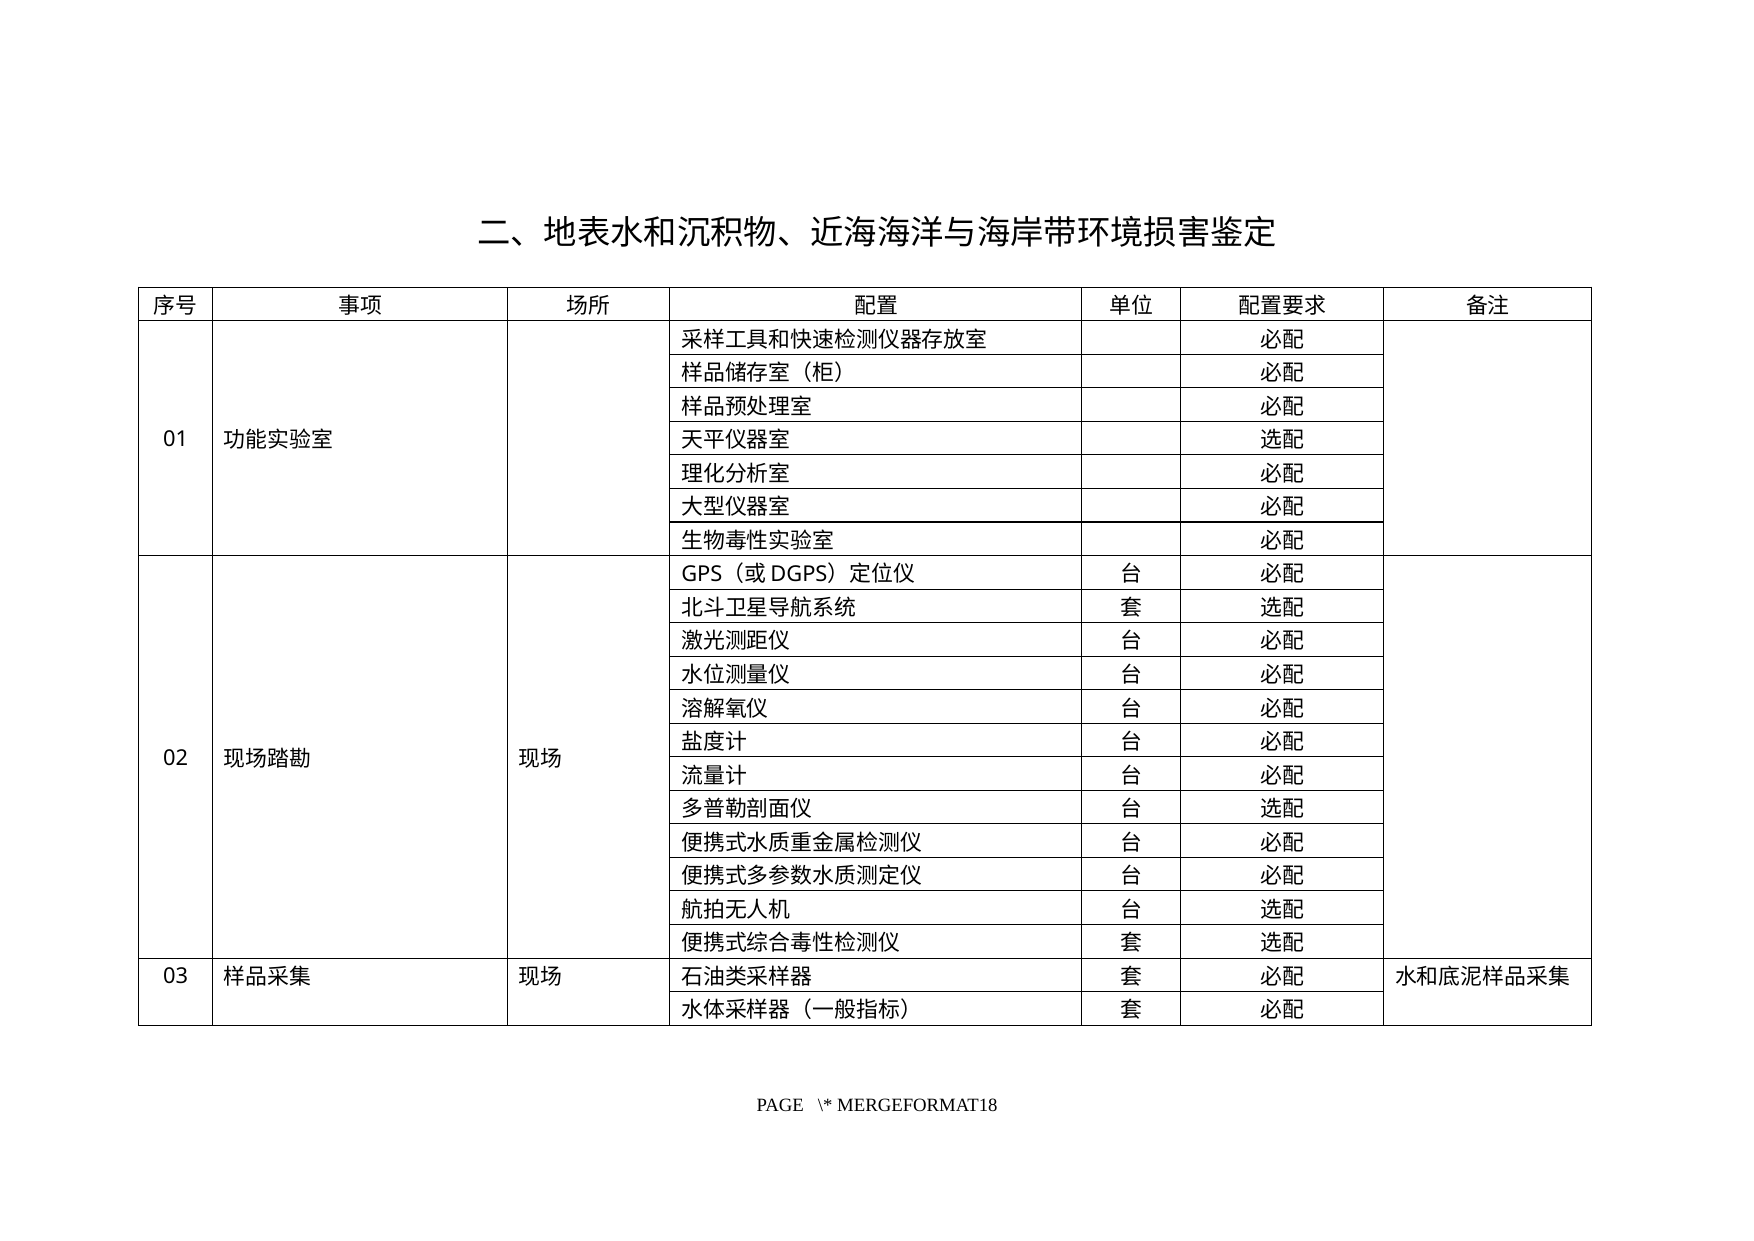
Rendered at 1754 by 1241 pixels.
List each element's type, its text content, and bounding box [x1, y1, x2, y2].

table_cell 必配 [1181, 489, 1383, 521]
table_cell 采样工具和快速检测仪器存放室 [670, 321, 1081, 354]
table_cell 台 [1082, 623, 1180, 656]
table_cell 必配 [1181, 724, 1383, 756]
table_cell 溶解氧仪 [670, 690, 1081, 723]
table_header 配置 [670, 288, 1081, 320]
table_cell 样品储存室（柜） [670, 355, 1081, 387]
table_cell [1384, 321, 1591, 555]
table_cell 选配 [1181, 791, 1383, 823]
table_header 事项 [213, 288, 507, 320]
table_cell 水体采样器（一般指标） [670, 992, 1081, 1024]
table_cell 石油类采样器 [670, 959, 1081, 991]
table_header 序号 [139, 288, 212, 320]
table_cell 现场 [508, 959, 669, 1024]
table_cell 选配 [1181, 422, 1383, 454]
table_cell 必配 [1181, 757, 1383, 790]
table_cell 台 [1082, 724, 1180, 756]
table_cell 必配 [1181, 523, 1383, 555]
table_cell 水位测量仪 [670, 657, 1081, 689]
table_cell [1082, 489, 1180, 521]
table_cell 航拍无人机 [670, 891, 1081, 924]
table_header 场所 [508, 288, 669, 320]
table_cell 选配 [1181, 925, 1383, 957]
table_cell GPS（或DGPS）定位仪 [670, 556, 1081, 588]
table_cell 多普勒剖面仪 [670, 791, 1081, 823]
table_cell 台 [1082, 824, 1180, 857]
table_cell 必配 [1181, 992, 1383, 1024]
table_cell 天平仪器室 [670, 422, 1081, 454]
table_header 配置要求 [1181, 288, 1383, 320]
table_cell 必配 [1181, 355, 1383, 387]
table_cell 必配 [1181, 824, 1383, 857]
table_cell [1082, 523, 1180, 555]
table_cell 必配 [1181, 455, 1383, 488]
table_cell 台 [1082, 891, 1180, 924]
table_cell 样品采集 [213, 959, 507, 1024]
table_cell 02 [139, 556, 212, 957]
table_cell 套 [1082, 925, 1180, 957]
table_cell 选配 [1181, 590, 1383, 622]
table_cell 必配 [1181, 858, 1383, 890]
table_header 单位 [1082, 288, 1180, 320]
table_cell [1082, 422, 1180, 454]
table_cell [1384, 556, 1591, 957]
table_cell 03 [139, 959, 212, 1024]
table_cell 台 [1082, 690, 1180, 723]
table_cell 现场踏勘 [213, 556, 507, 957]
table_cell [1082, 388, 1180, 421]
table_cell 北斗卫星导航系统 [670, 590, 1081, 622]
table_cell 必配 [1181, 657, 1383, 689]
table_cell 套 [1082, 959, 1180, 991]
table_cell 功能实验室 [213, 321, 507, 555]
table_cell [508, 321, 669, 555]
table_cell 台 [1082, 657, 1180, 689]
table_cell 必配 [1181, 690, 1383, 723]
table_cell 台 [1082, 556, 1180, 588]
table_cell 盐度计 [670, 724, 1081, 756]
table_cell 台 [1082, 791, 1180, 823]
table_cell 必配 [1181, 556, 1383, 588]
table_cell 激光测距仪 [670, 623, 1081, 656]
table_cell 流量计 [670, 757, 1081, 790]
table_cell 便携式综合毒性检测仪 [670, 925, 1081, 957]
table_cell [1082, 355, 1180, 387]
table_cell [1082, 455, 1180, 488]
table_cell 便携式多参数水质测定仪 [670, 858, 1081, 890]
table_cell 台 [1082, 757, 1180, 790]
table_header 备注 [1384, 288, 1591, 320]
table_cell 必配 [1181, 623, 1383, 656]
table_cell 01 [139, 321, 212, 555]
table_cell [1082, 321, 1180, 354]
table_cell 必配 [1181, 321, 1383, 354]
table_cell 理化分析室 [670, 455, 1081, 488]
table_cell 套 [1082, 590, 1180, 622]
table_cell 台 [1082, 858, 1180, 890]
table_cell 现场 [508, 556, 669, 957]
table_cell 大型仪器室 [670, 489, 1081, 521]
table_cell 必配 [1181, 388, 1383, 421]
table_cell 水和底泥样品采集 [1384, 959, 1591, 1024]
subtitle 二、地表水和沉积物、近海海洋与海岸带环境损害鉴定 [150, 198, 1604, 263]
table_cell 选配 [1181, 891, 1383, 924]
table_cell 套 [1082, 992, 1180, 1024]
table_cell 必配 [1181, 959, 1383, 991]
table_cell 便携式水质重金属检测仪 [670, 824, 1081, 857]
table_cell 生物毒性实验室 [670, 523, 1081, 555]
table_cell 样品预处理室 [670, 388, 1081, 421]
